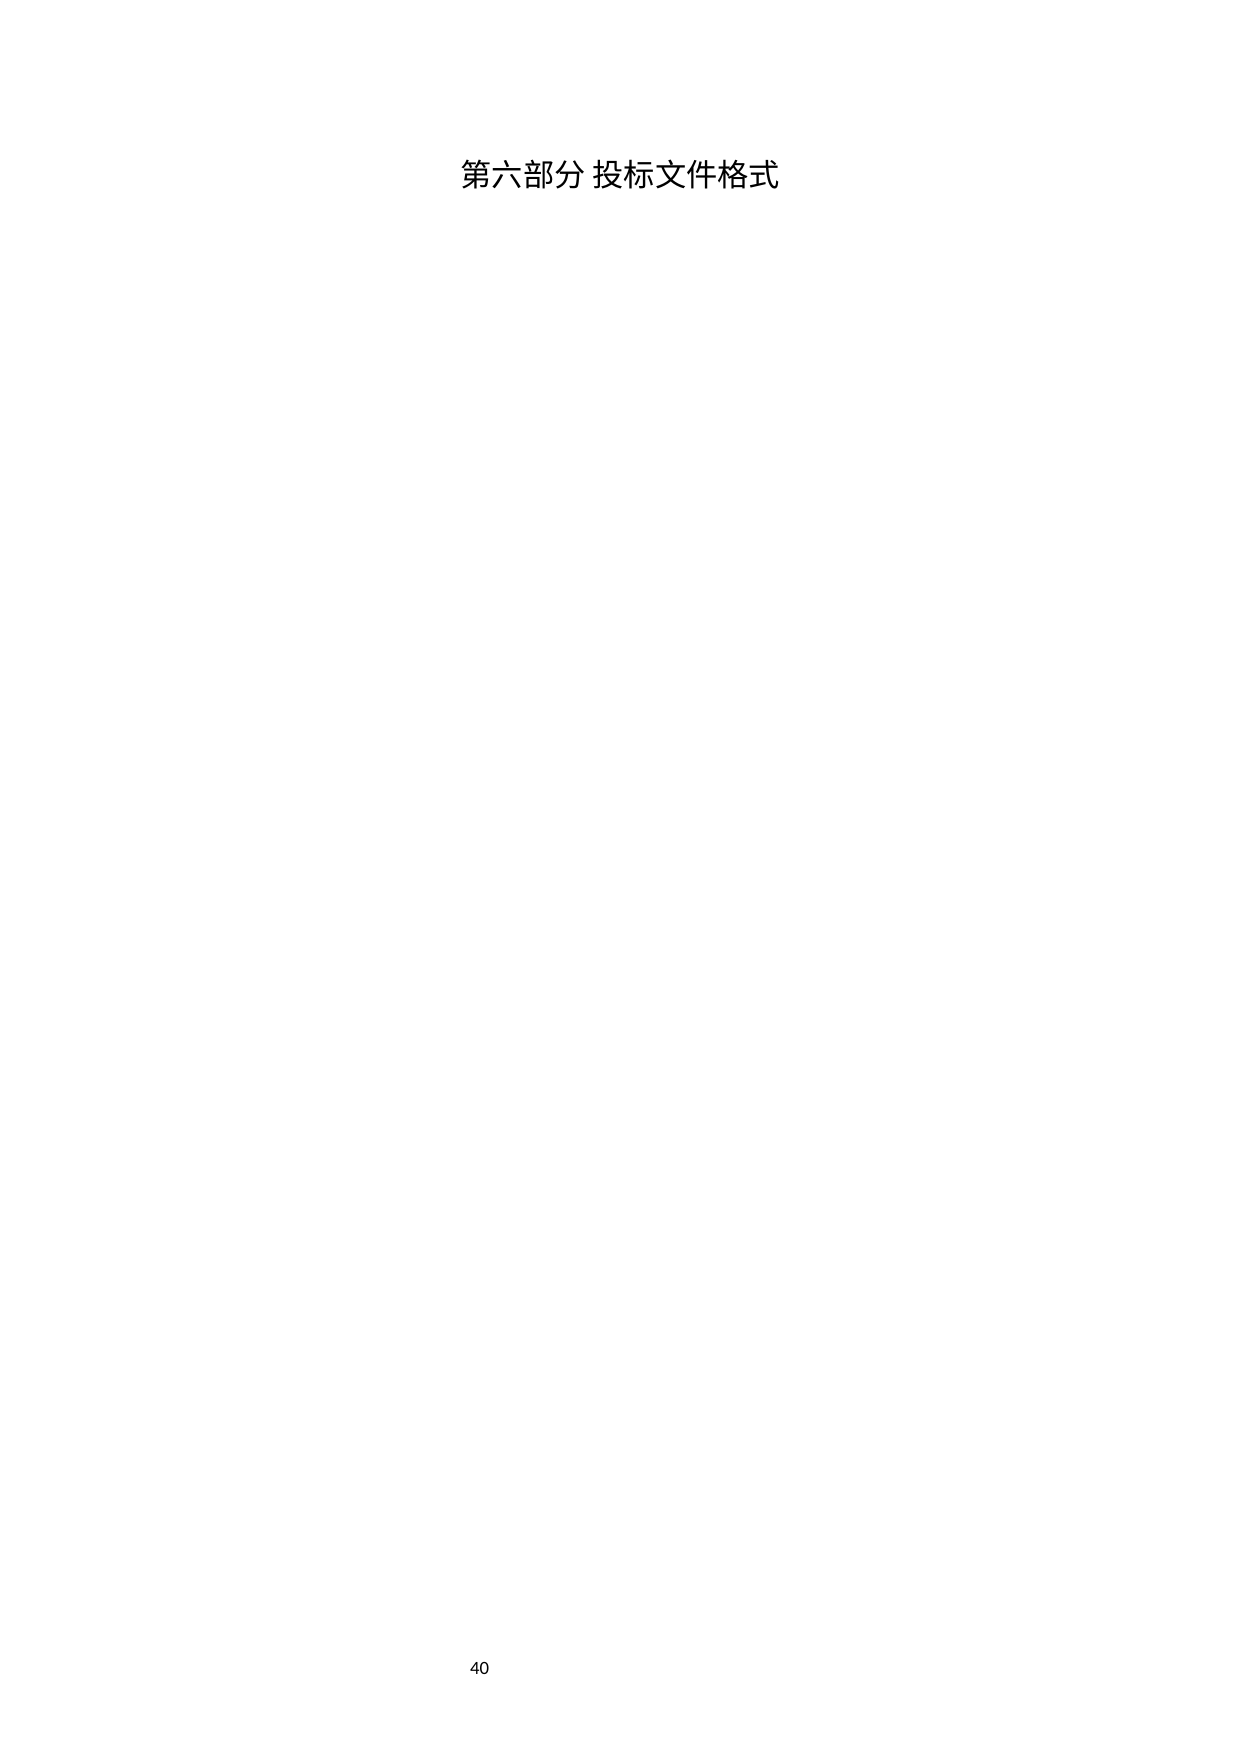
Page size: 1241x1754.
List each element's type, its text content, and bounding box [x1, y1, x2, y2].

subtitle 第六部分 投标文件格式 [187, 150, 1053, 195]
